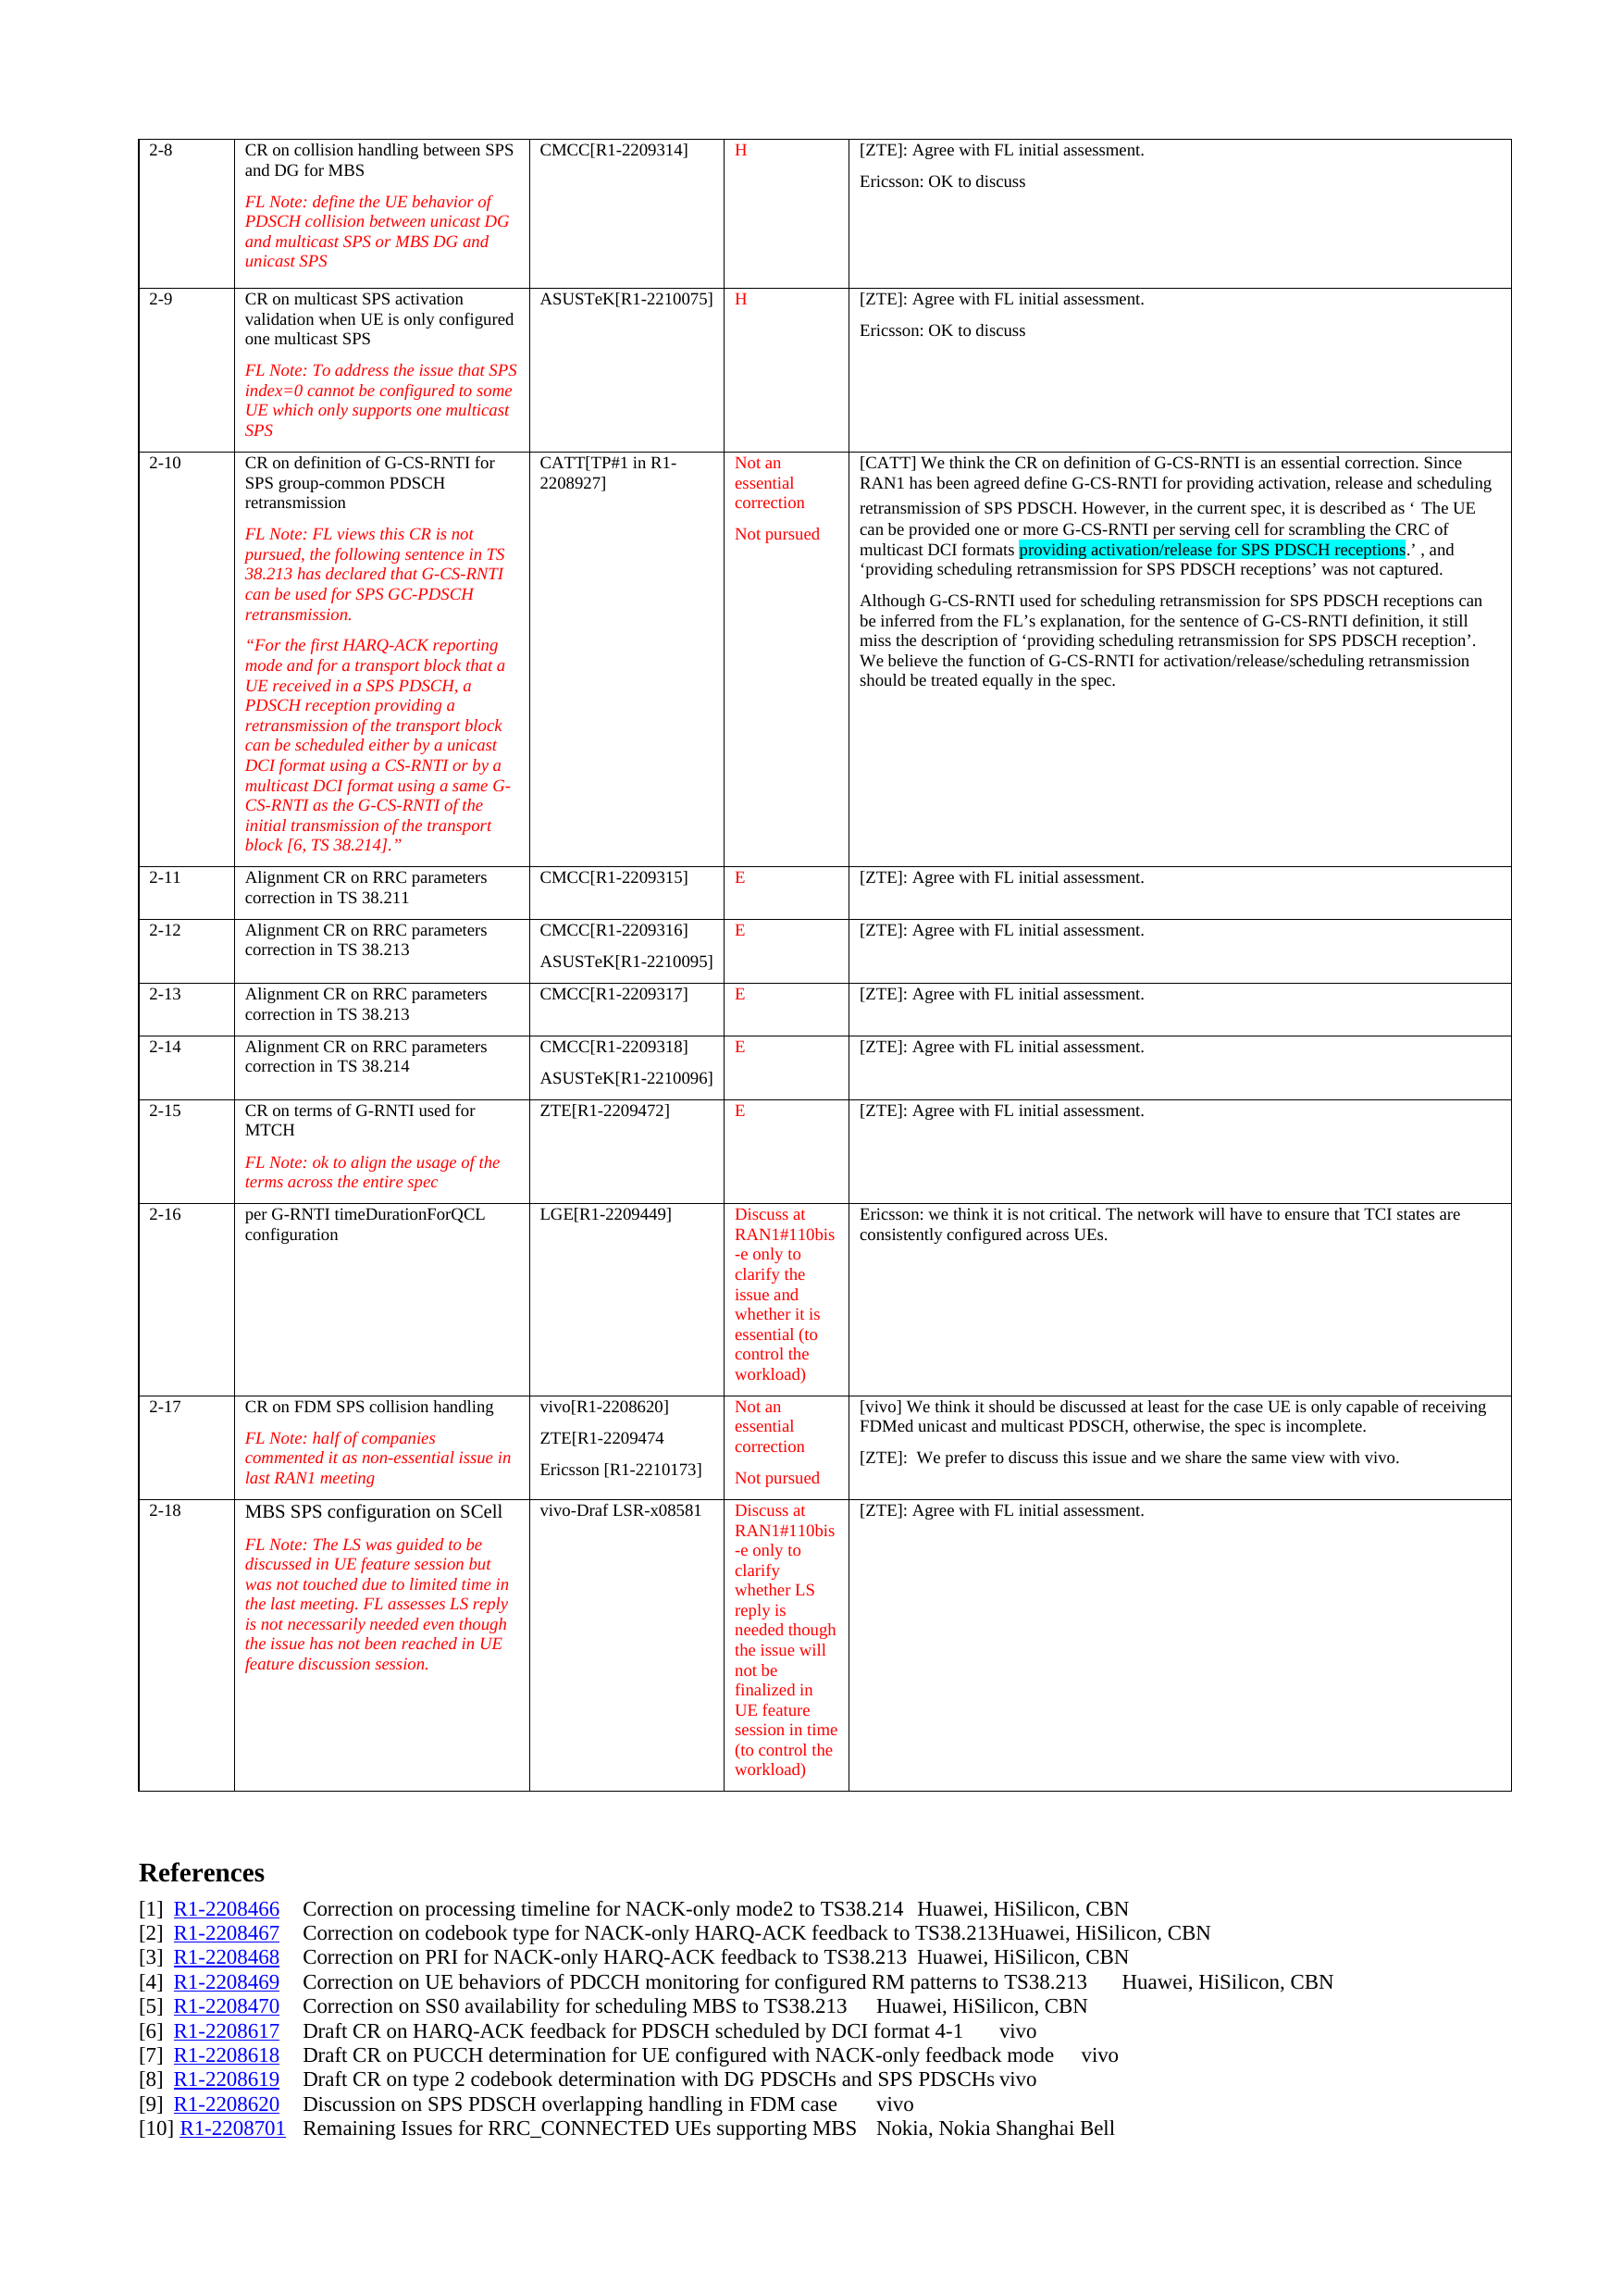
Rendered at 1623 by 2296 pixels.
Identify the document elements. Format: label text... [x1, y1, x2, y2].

table_cell Discuss at RAN1#110bis-e only to clarify whether LS reply is needed though the issue will not be finalized in UE feature session in time (to control the workload) [725, 1500, 849, 1791]
table_cell 2-12 [140, 920, 234, 983]
table_cell [ZTE]: Agree with FL initial assessment. [849, 920, 1511, 983]
table_cell [ZTE]: Agree with FL initial assessment. [849, 1036, 1511, 1099]
table_cell Alignment CR on RRC parameters correction in TS 38.214 [235, 1036, 529, 1099]
table_cell 2-11 [140, 867, 234, 919]
table_cell CMCC[R1-2209316] ASUSTeK[R1-2210095] [530, 920, 724, 983]
table_cell H [725, 289, 849, 452]
table_cell 2-14 [140, 1036, 234, 1099]
table_cell 2-13 [140, 984, 234, 1036]
table_cell E [725, 920, 849, 983]
table_cell Discuss at RAN1#110bis-e only to clarify the issue and whether it is essential (to control the workload) [725, 1204, 849, 1396]
table_cell [vivo] We think it should be discussed at least for the case UE is only capable of receiving FDMed unicast and multicast PDSCH, otherwise, the spec is incomplete. [ZTE]: We prefer to discuss this issue and we share the same view with vivo. [849, 1396, 1511, 1499]
table_cell CMCC[R1-2209315] [530, 867, 724, 919]
table_cell [ZTE]: Agree with FL initial assessment. [849, 984, 1511, 1036]
table_cell CR on collision handling between SPS and DG for MBS FL Note: define the UE behavior of PDSCH collision between unicast DG and multicast SPS or MBS DG and unicast SPS [235, 140, 529, 288]
table_cell E [725, 1100, 849, 1203]
table_cell 2-16 [140, 1204, 234, 1396]
text R1-2208617 Draft CR on HARQ-ACK feedback for PDSCH scheduled by DCI format 4-1 vivo [139, 2018, 1512, 2042]
table_cell MBS SPS configuration on SCell FL Note: The LS was guided to be discussed in UE feature session but was not touched due to limited time in the last meeting. FL assesses LS reply is not necessarily needed even though the issue has not been reached in UE feature discussion session. [235, 1500, 529, 1791]
table_cell Alignment CR on RRC parameters correction in TS 38.213 [235, 920, 529, 983]
text R1-2208467 Correction on codebook type for NACK-only HARQ-ACK feedback to TS38.213 Huawei, HiSilicon, CBN [139, 1920, 1512, 1945]
table_cell E [725, 1036, 849, 1099]
table_cell CR on definition of G-CS-RNTI for SPS group-common PDSCH retransmission FL Note: FL views this CR is not pursued, the following sentence in TS 38.213 has declared that G-CS-RNTI can be used for SPS GC-PDSCH retransmission. “For the first HARQ-ACK reporting mode and for a transport block that a UE received in a SPS PDSCH, a PDSCH reception providing a retransmission of the transport block can be scheduled either by a unicast DCI format using a CS-RNTI or by a multicast DCI format using a same G-CS-RNTI as the G-CS-RNTI of the initial transmission of the transport block [6, TS 38.214].” [235, 453, 529, 866]
table_cell [ZTE]: Agree with FL initial assessment. Ericsson: OK to discuss [849, 289, 1511, 452]
table_cell Alignment CR on RRC parameters correction in TS 38.211 [235, 867, 529, 919]
table_cell LGE[R1-2209449] [530, 1204, 724, 1396]
table_cell CMCC[R1-2209317] [530, 984, 724, 1036]
table_cell Alignment CR on RRC parameters correction in TS 38.213 [235, 984, 529, 1036]
table_cell 2-17 [140, 1396, 234, 1499]
table_cell ZTE[R1-2209472] [530, 1100, 724, 1203]
text R1-2208620 Discussion on SPS PDSCH overlapping handling in FDM case vivo [139, 2091, 1512, 2116]
table_cell 2-9 [140, 289, 234, 452]
table_cell CMCC[R1-2209318] ASUSTeK[R1-2210096] [530, 1036, 724, 1099]
text R1-2208470 Correction on SS0 availability for scheduling MBS to TS38.213 Huawei, HiSilicon, CBN [139, 1993, 1512, 2018]
table_cell per G-RNTI timeDurationForQCL configuration [235, 1204, 529, 1396]
text R1-2208468 Correction on PRI for NACK-only HARQ-ACK feedback to TS38.213 Huawei, HiSilicon, CBN [139, 1945, 1512, 1969]
table_cell [ZTE]: Agree with FL initial assessment. [849, 1500, 1511, 1791]
table_cell E [725, 984, 849, 1036]
table_cell CR on terms of G-RNTI used for MTCH FL Note: ok to align the usage of the terms across the entire spec [235, 1100, 529, 1203]
table_cell Not an essential correction Not pursued [725, 453, 849, 866]
table_cell E [725, 867, 849, 919]
text R1-2208701 Remaining Issues for RRC_CONNECTED UEs supporting MBS Nokia, Nokia Shanghai Bell [139, 2116, 1512, 2140]
table_cell Ericsson: we think it is not critical. The network will have to ensure that TCI states are consistently configured across UEs. [849, 1204, 1511, 1396]
table_cell 2-15 [140, 1100, 234, 1203]
text R1-2208469 Correction on UE behaviors of PDCCH monitoring for configured RM patterns to TS38.213 Huawei, HiSilicon, CBN [139, 1969, 1512, 1993]
table_cell CR on multicast SPS activation validation when UE is only configured one multicast SPS FL Note: To address the issue that SPS index=0 cannot be configured to some UE which only supports one multicast SPS [235, 289, 529, 452]
table_cell CMCC[R1-2209314] [530, 140, 724, 288]
table_cell Not an essential correction Not pursued [725, 1396, 849, 1499]
table_cell CR on FDM SPS collision handling FL Note: half of companies commented it as non-essential issue in last RAN1 meeting [235, 1396, 529, 1499]
table_cell vivo[R1-2208620] ZTE[R1-2209474 Ericsson [R1-2210173] [530, 1396, 724, 1499]
table_cell H [725, 140, 849, 288]
table_cell CATT[TP#1 in R1-2208927] [530, 453, 724, 866]
table_cell [CATT] We think the CR on definition of G-CS-RNTI is an essential correction. Since RAN1 has been agreed define G-CS-RNTI for providing activation, release and scheduling retransmission of SPS PDSCH. However, in the current spec, it is described as ‘ The UE can be provided one or more G-CS-RNTI per serving cell for scrambling the CRC of multicast DCI formats providing activation/release for SPS PDSCH receptions.’ , and ‘providing scheduling retransmission for SPS PDSCH receptions’ was not captured. Although G-CS-RNTI used for scheduling retransmission for SPS PDSCH receptions can be inferred from the FL’s explanation, for the sentence of G-CS-RNTI definition, it still miss the description of ‘providing scheduling retransmission for SPS PDSCH reception’. We believe the function of G-CS-RNTI for activation/release/scheduling retransmission should be treated equally in the spec. [849, 453, 1511, 866]
text R1-2208619 Draft CR on type 2 codebook determination with DG PDSCHs and SPS PDSCHs vivo [139, 2066, 1512, 2091]
table_cell [ZTE]: Agree with FL initial assessment. Ericsson: OK to discuss [849, 140, 1511, 288]
table_cell 2-8 [140, 140, 234, 288]
text R1-2208466 Correction on processing timeline for NACK-only mode2 to TS38.214 Huawei, HiSilicon, CBN [139, 1896, 1512, 1920]
table_cell [ZTE]: Agree with FL initial assessment. [849, 867, 1511, 919]
text R1-2208618 Draft CR on PUCCH determination for UE configured with NACK-only feedback mode vivo [139, 2042, 1512, 2066]
table_cell 2-18 [140, 1500, 234, 1791]
table_cell [ZTE]: Agree with FL initial assessment. [849, 1100, 1511, 1203]
subtitle References [139, 1856, 1512, 1888]
table_cell 2-10 [140, 453, 234, 866]
table_cell vivo-Draf LSR-x08581 [530, 1500, 724, 1791]
table_cell ASUSTeK[R1-2210075] [530, 289, 724, 452]
